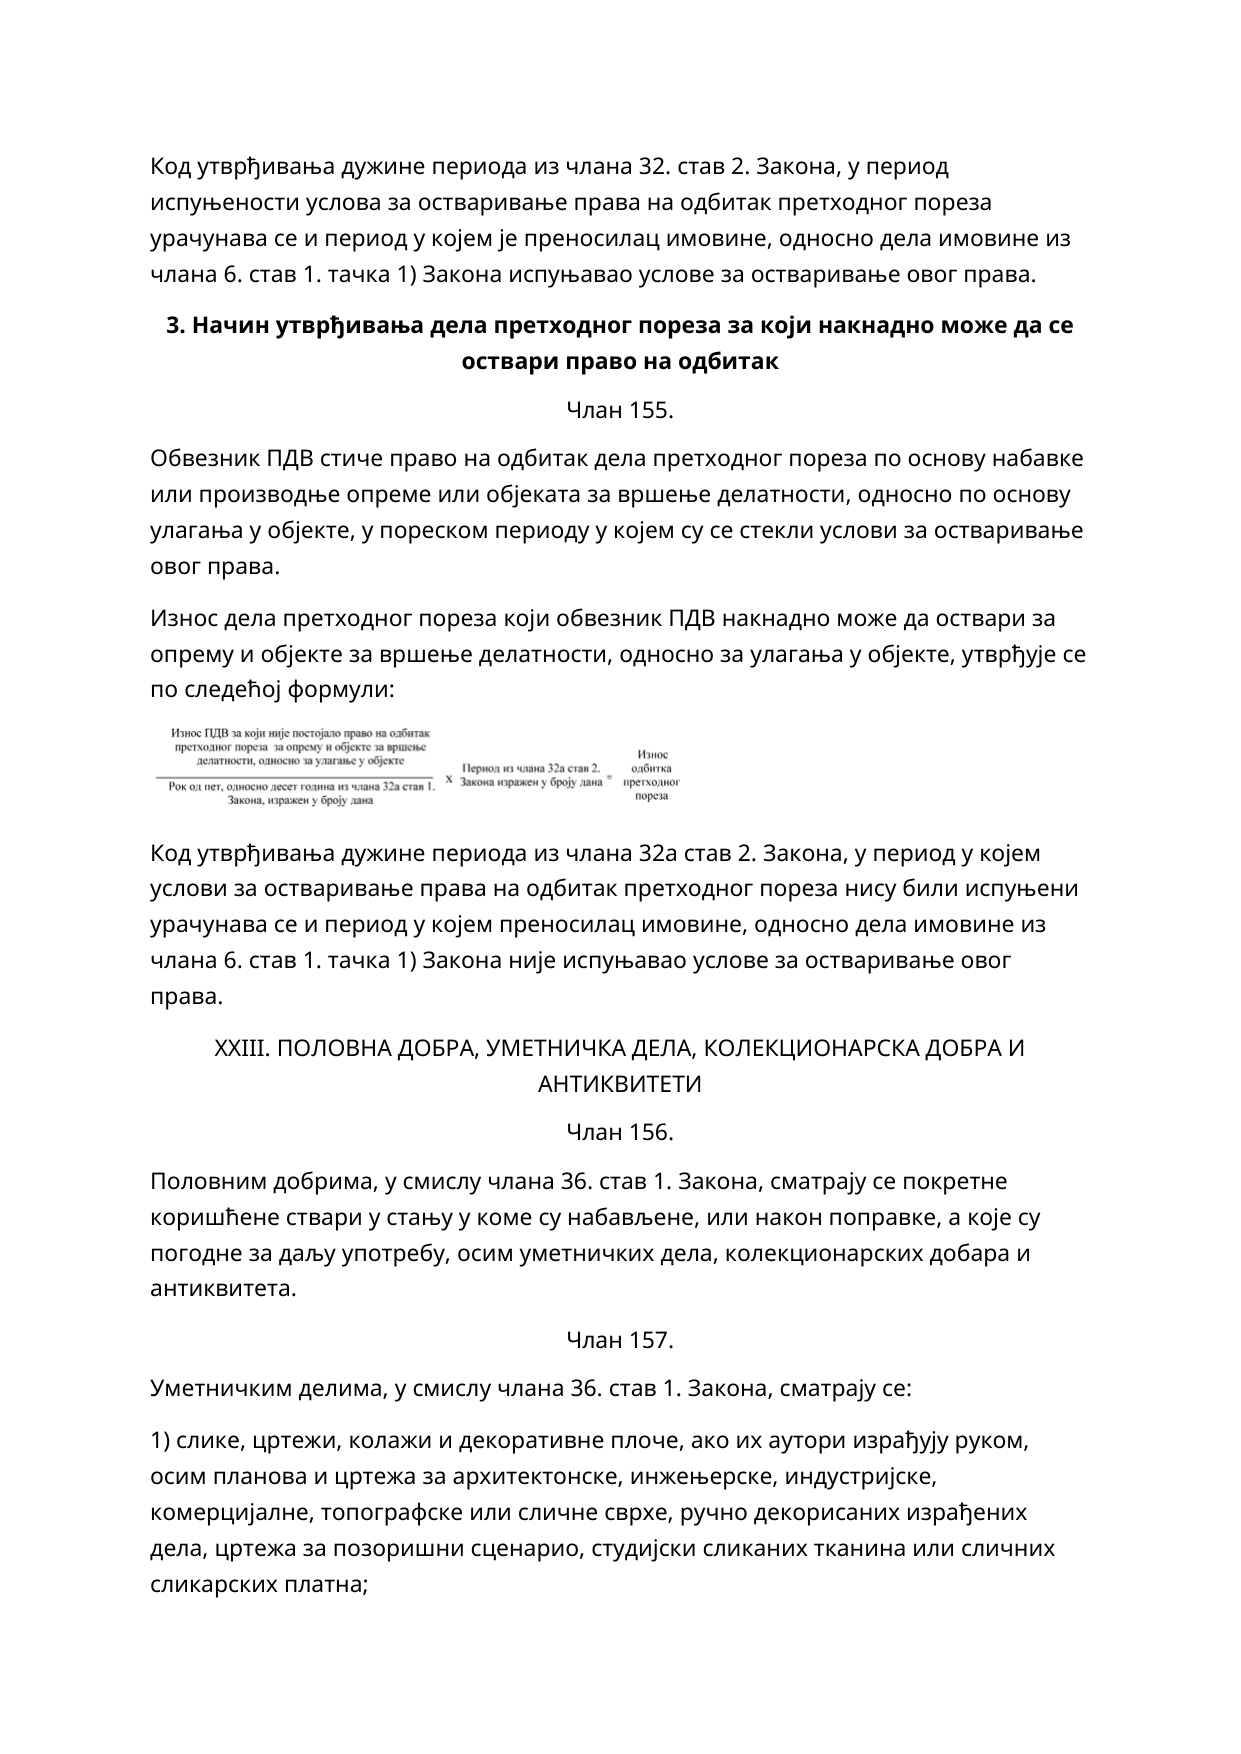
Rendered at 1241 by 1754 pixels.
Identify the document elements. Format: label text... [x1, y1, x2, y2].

text Члан 157. [150, 1324, 1090, 1355]
text Код утврђивања дужине периода из члана 32. став 2. Закона, у период испуњености услова за остваривање права на одбитак претходног пореза урачунава се и период у којем је преносилац имовине, односно дела имовине из члана 6. став 1. тачка 1) Закона испуњавао услове за остваривање овог права. [150, 150, 1090, 289]
text Половним добрима, у смислу члана 36. став 1. Закона, сматрају се покретне коришћене ствари у стању у коме су набављене, или након поправке, а које су погодне за даљу употребу, осим уметничких дела, колекционарских добара и антиквитета. [150, 1164, 1090, 1304]
picture [150, 725, 682, 811]
text Члан 156. [150, 1116, 1090, 1147]
text 3. Начин утврђивања дела претходног пореза за који накнадно може да се оствари право на одбитак [150, 309, 1090, 377]
text XXIII. ПОЛОВНА ДОБРА, УМЕТНИЧКА ДЕЛА, КОЛЕКЦИОНАРСКА ДОБРА И АНТИКВИТЕТИ [150, 1032, 1090, 1099]
text Уметничким делима, у смислу члана 36. став 1. Закона, сматрају се: [150, 1372, 1090, 1404]
text Обвезник ПДВ стиче право на одбитак дела претходног пореза по основу набавке или производње опреме или објеката за вршење делатности, односно по основу улагања у објекте, у пореском периоду у којем су се стекли услови за остваривање овог права. [150, 442, 1090, 581]
text Члан 155. [150, 394, 1090, 425]
text 1) слике, цртежи, колажи и декоративне плоче, ако их аутори израђују руком, осим планова и цртежа за архитектонске, инжењерске, индустријске, комерцијалне, топографске или сличне сврхе, ручно декорисаних израђених дела, цртежа за позоришни сценарио, студијски сликаних тканина или сличних сликарских платна; [150, 1424, 1090, 1599]
text Износ дела претходног пореза који обвезник ПДВ накнадно може да оствари за опрему и објекте за вршење делатности, односно за улагања у објекте, утврђује се по следећој формули: [150, 602, 1090, 705]
text Код утврђивања дужине периода из члана 32а став 2. Закона, у период у којем услови за остваривање права на одбитак претходног пореза нису били испуњени урачунава се и период у којем преносилац имовине, односно дела имовине из члана 6. став 1. тачка 1) Закона није испуњавао услове за остваривање овог права. [150, 836, 1090, 1011]
